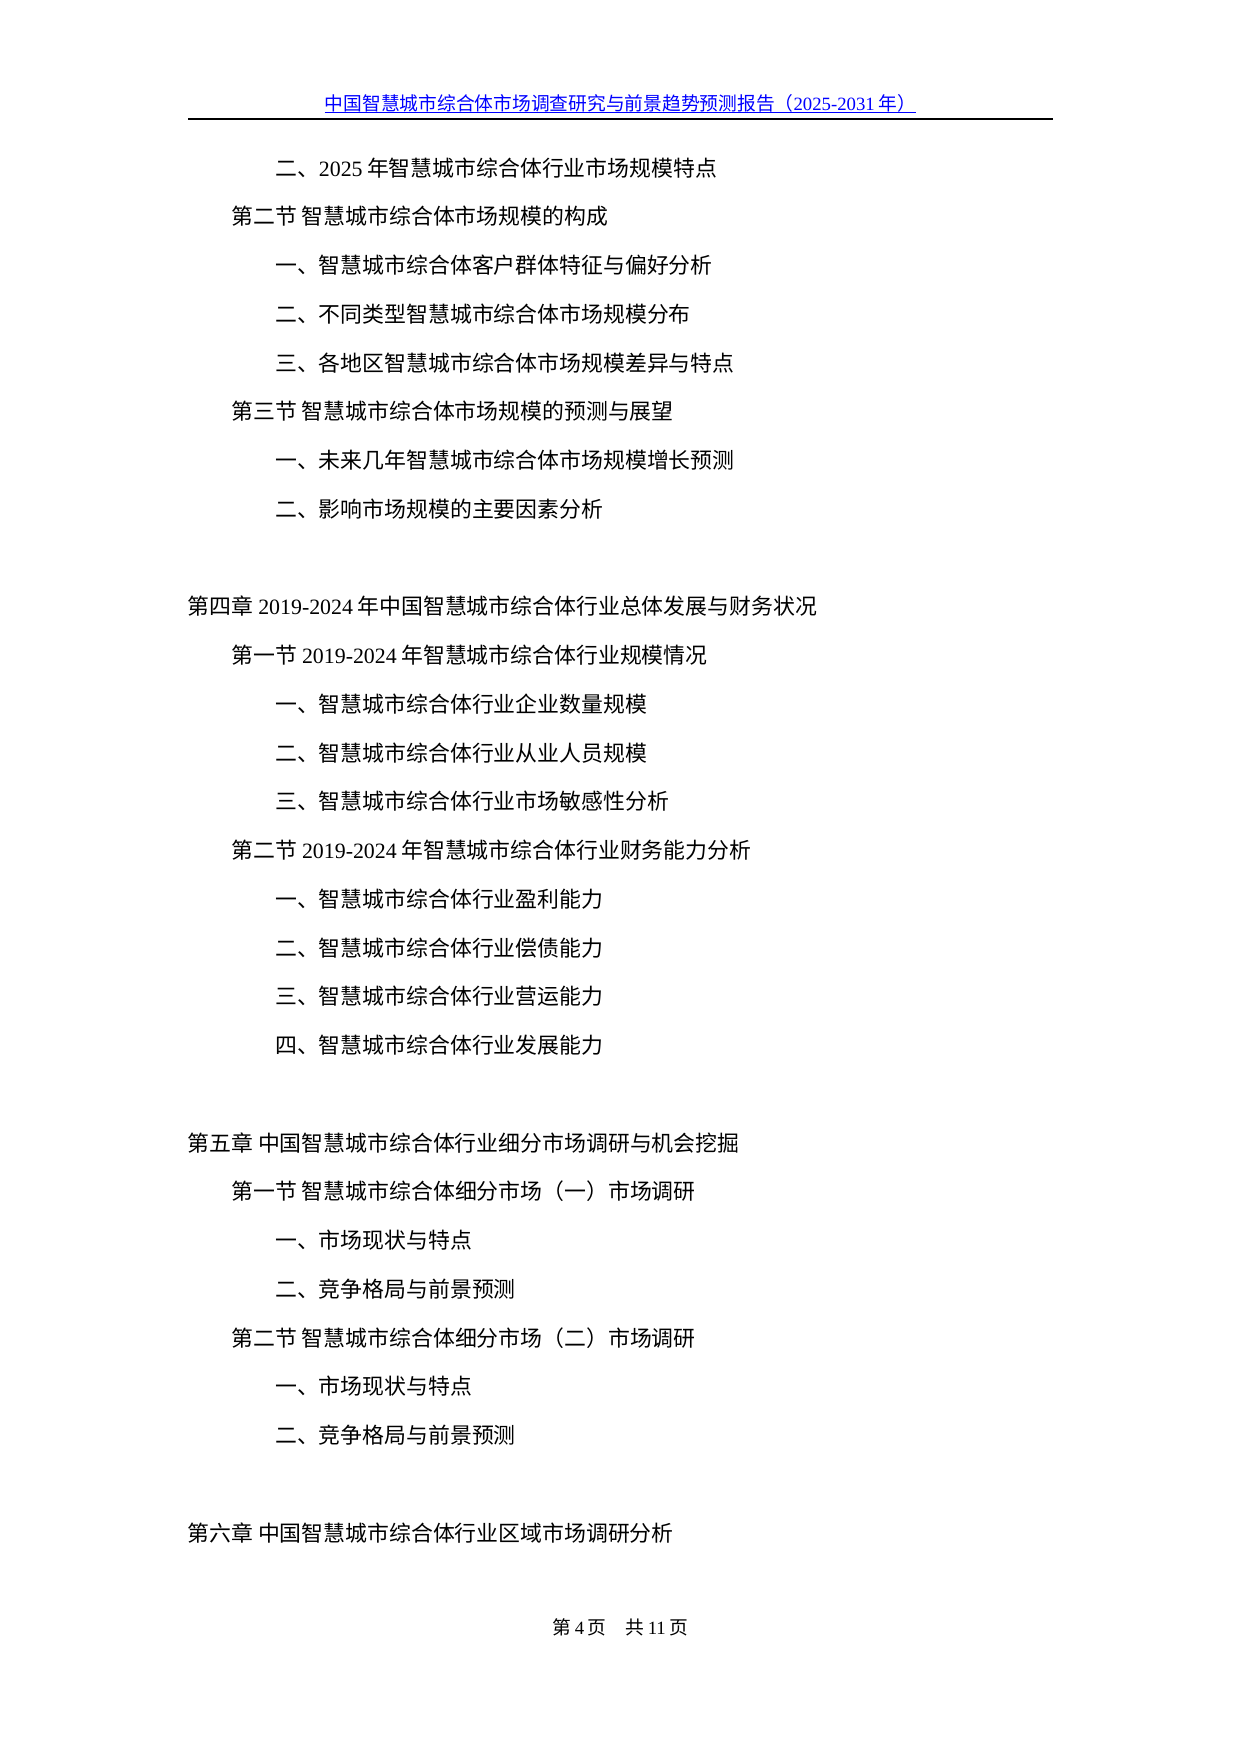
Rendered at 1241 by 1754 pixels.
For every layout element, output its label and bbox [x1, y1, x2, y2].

text [187, 150, 1053, 1548]
